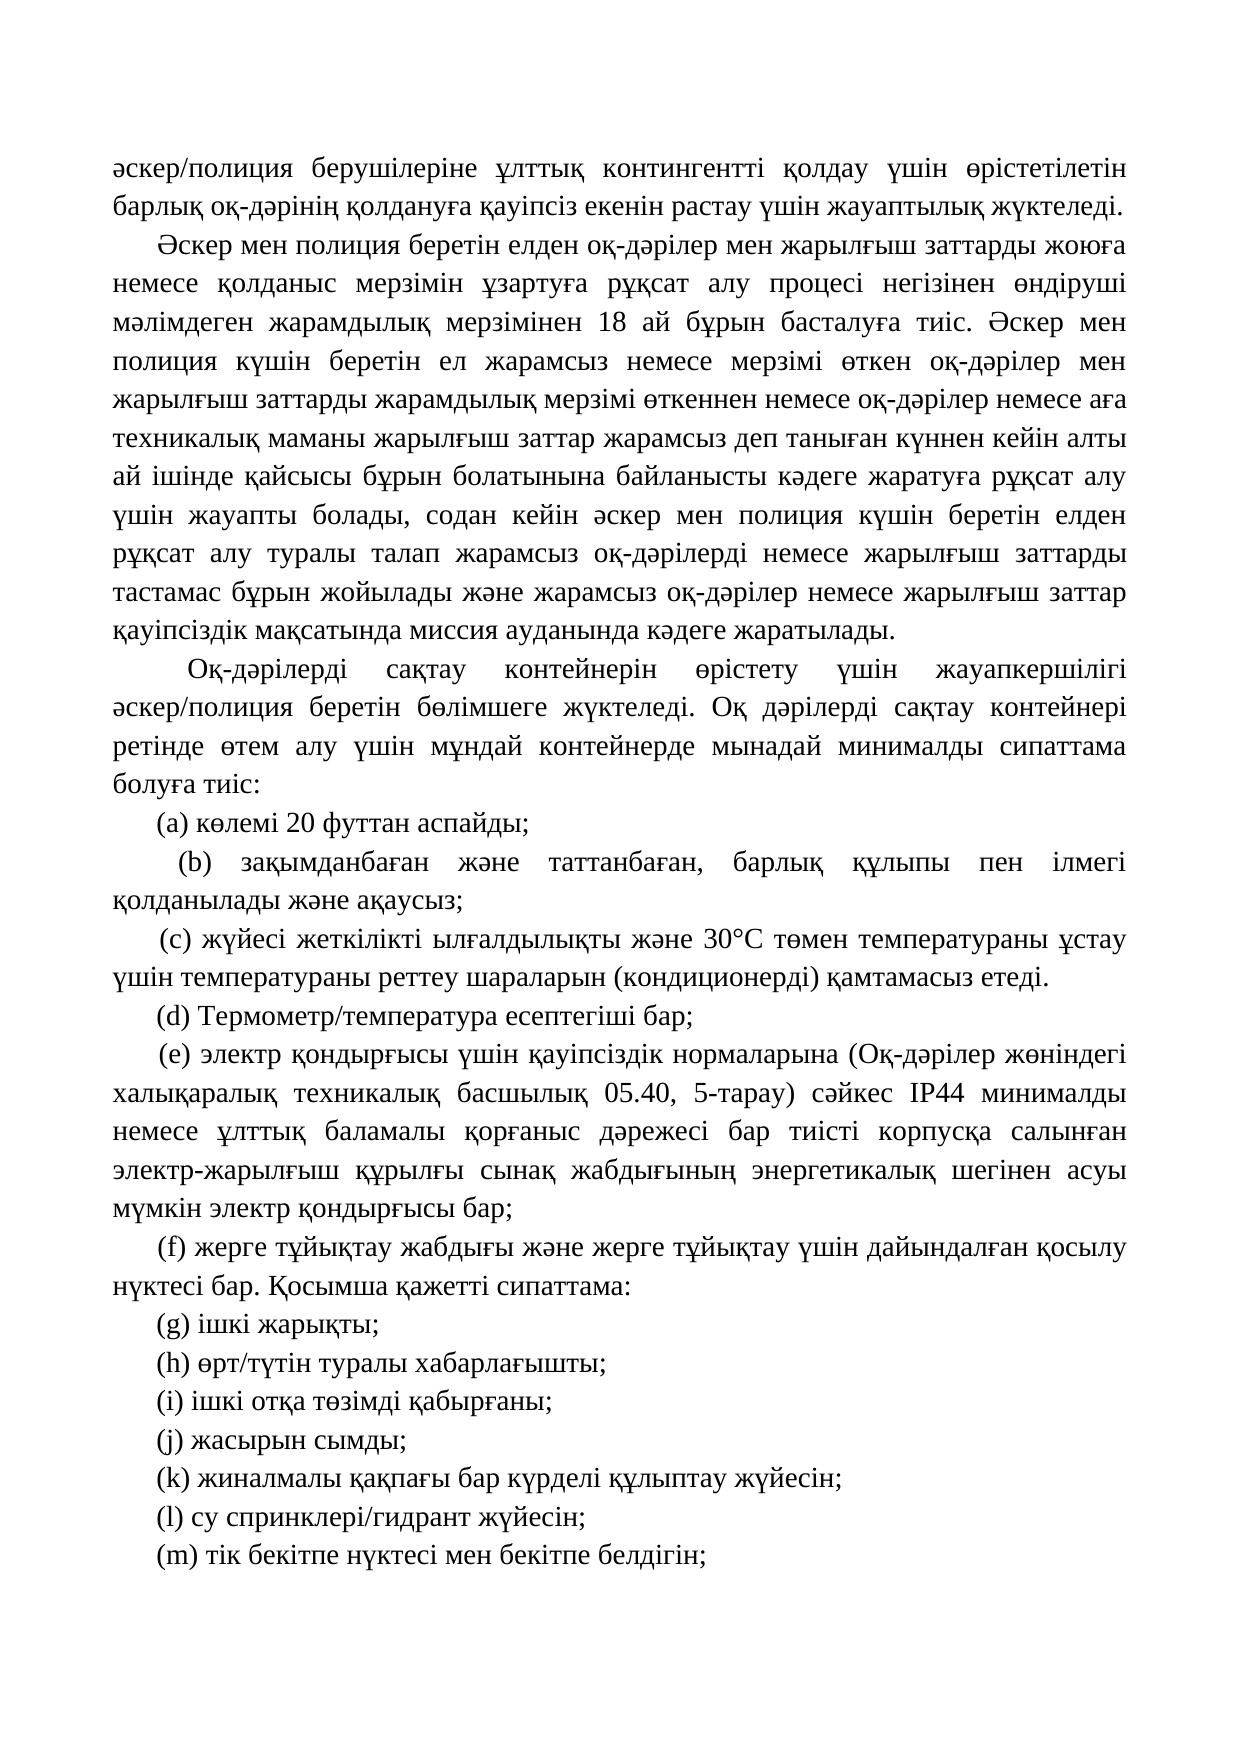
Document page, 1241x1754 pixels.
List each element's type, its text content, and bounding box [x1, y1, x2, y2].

text (e) электр қондырғысы үшін қауіпсіздік нормаларына (Оқ-дәрілер жөніндегі халықаралық техникалық басшылық 05.40, 5-тарау) сәйкес ІР44 минималды немесе ұлттық баламалы қорғаныс дәрежесі бар тиісті корпусқа салынған электр-жарылғыш құрылғы сынақ жабдығының энергетикалық шегінен асуы мүмкін электр қондырғысы бар; [112, 1036, 1128, 1224]
text (b) зақымданбаған және таттанбаған, барлық құлыпы пен ілмегі қолданылады және ақаусыз; [112, 844, 1128, 916]
text (g) ішкі жарықты; [112, 1306, 1128, 1340]
text Оқ-дәрілерді сақтау контейнерін өрістету үшін жауапкершілігі әскер/полиция беретін бөлімшеге жүктеледі. Оқ дәрілерді сақтау контейнері ретінде өтем алу үшін мұндай контейнерде мынадай минималды сипаттама болуға тиіс: [112, 651, 1128, 800]
text (j) жасырын сымды; [112, 1422, 1128, 1455]
text (i) ішкі отқа төзімді қабырғаны; [112, 1383, 1128, 1417]
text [112, 150, 1128, 222]
text (f) жерге тұйықтау жабдығы және жерге тұйықтау үшін дайындалған қосылу нүктесі бар. Қосымша қажетті сипаттама: [112, 1229, 1128, 1301]
text (m) тік бекітпе нүктесі мен бекітпе белдігін; [112, 1537, 1128, 1571]
text (l) су спринклері/гидрант жүйесін; [112, 1499, 1128, 1532]
text (a) көлемі 20 футтан аспайды; [112, 805, 1128, 839]
text Әскер мен полиция беретін елден оқ-дәрілер мен жарылғыш заттарды жоюға немесе қолданыс мерзімін ұзартуға рұқсат алу процесі негізінен өндіруші мәлімдеген жарамдылық мерзімінен 18 ай бұрын басталуға тиіс. Әскер мен полиция күшін беретін ел жарамсыз немесе мерзімі өткен оқ-дәрілер мен жарылғыш заттарды жарамдылық мерзімі өткеннен немесе оқ-дәрілер немесе аға техникалық маманы жарылғыш заттар жарамсыз деп таныған күннен кейін алты ай ішінде қайсысы бұрын болатынына байланысты кәдеге жаратуға рұқсат алу үшін жауапты болады, содан кейін әскер мен полиция күшін беретін елден рұқсат алу туралы талап жарамсыз оқ-дәрілерді немесе жарылғыш заттарды тастамас бұрын жойылады және жарамсыз оқ-дәрілер немесе жарылғыш заттар қауіпсіздік мақсатында миссия ауданында кәдеге жаратылады. [112, 227, 1128, 646]
text (c) жүйесі жеткілікті ылғалдылықты және 30°С төмен температураны ұстау үшін температураны реттеу шараларын (кондиционерді) қамтамасыз етеді. [112, 921, 1128, 993]
text (k) жиналмалы қақпағы бар күрделі құлыптау жүйесін; [112, 1460, 1128, 1494]
text (d) Термометр/температура есептегіші бар; [112, 998, 1128, 1031]
text (һ) өрт/түтін туралы хабарлағышты; [112, 1345, 1128, 1378]
